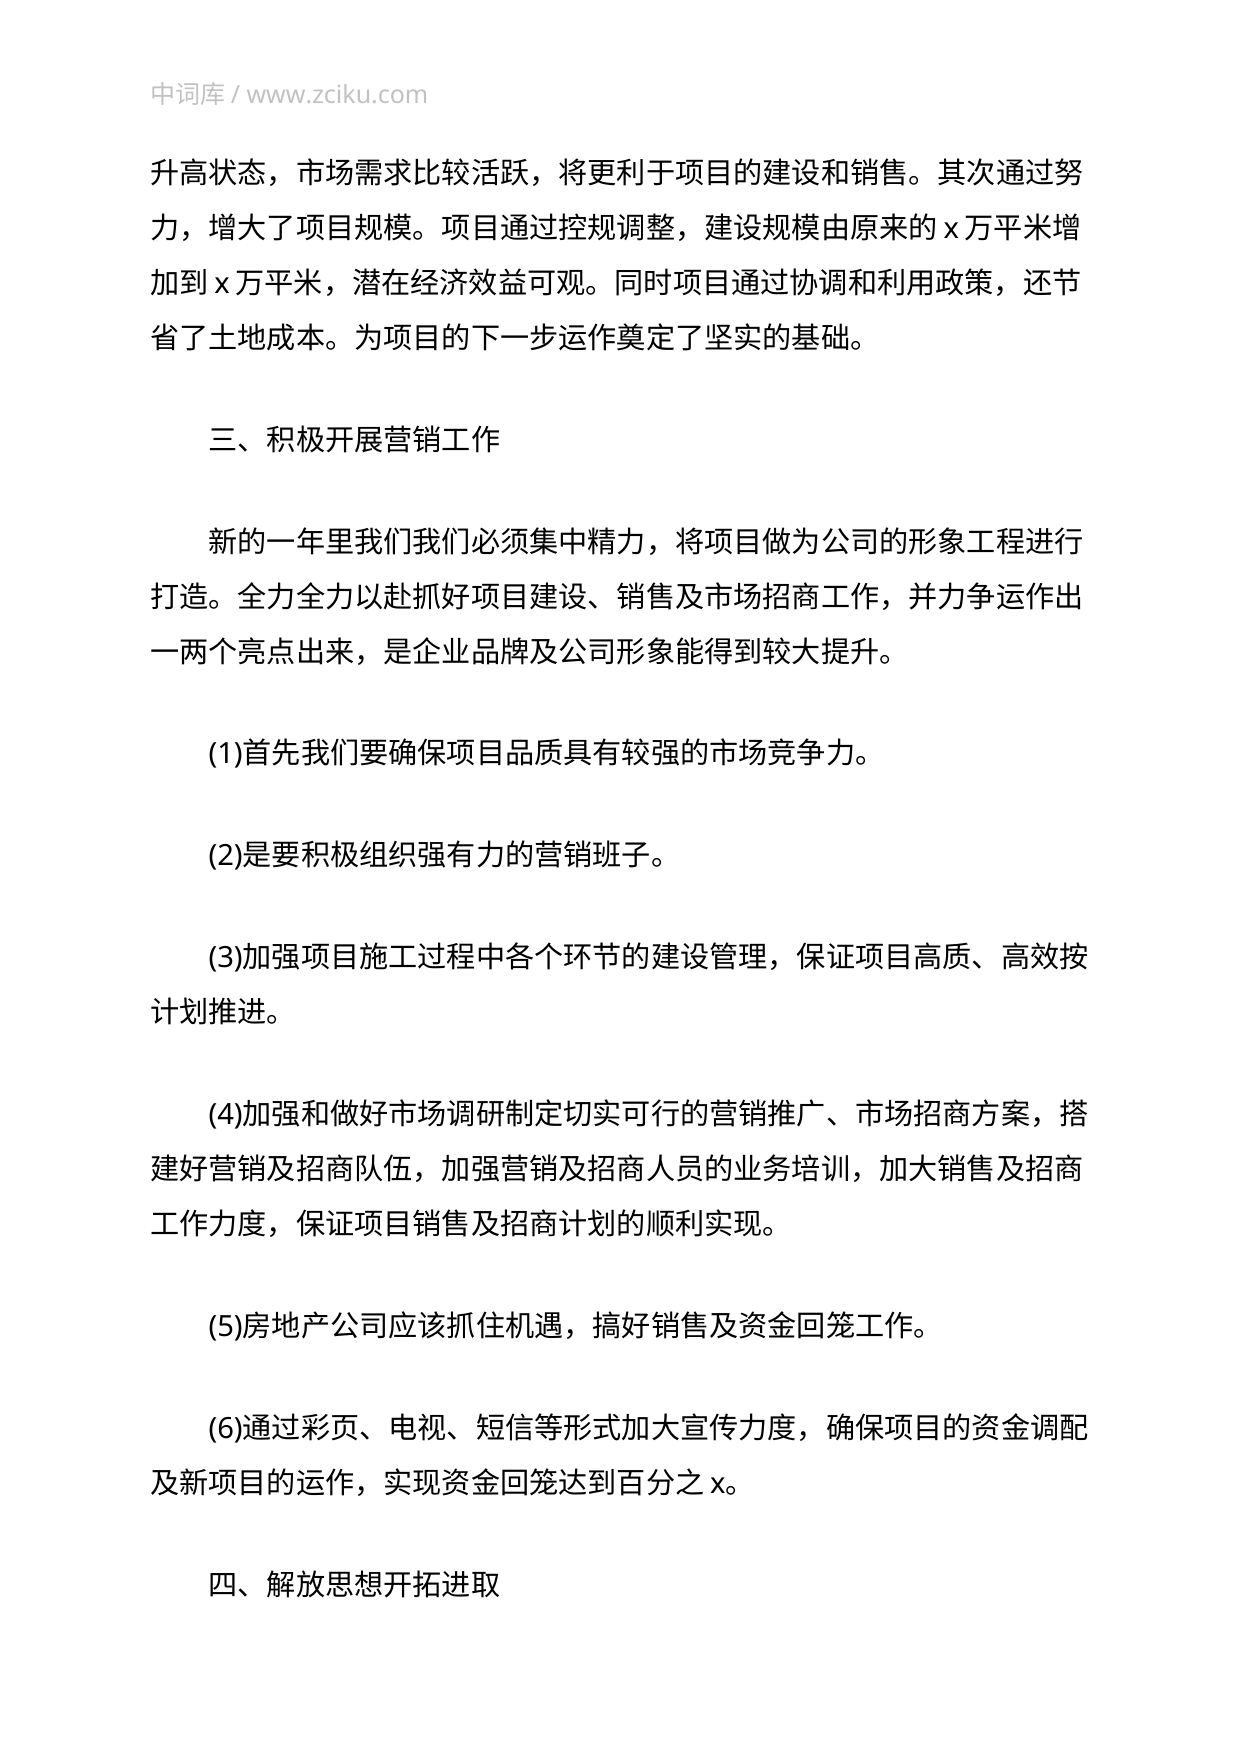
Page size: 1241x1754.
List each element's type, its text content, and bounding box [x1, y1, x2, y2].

text 四、解放思想开拓进取 [150, 1561, 1090, 1604]
text (2)是要积极组织强有力的营销班子。 [150, 832, 1090, 874]
text (1)首先我们要确保项目品质具有较强的市场竞争力。 [150, 730, 1090, 772]
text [150, 150, 1090, 357]
text (3)加强项目施工过程中各个环节的建设管理，保证项目高质、高效按计划推进。 [150, 934, 1090, 1031]
text (5)房地产公司应该抓住机遇，搞好销售及资金回笼工作。 [150, 1302, 1090, 1345]
text (6)通过彩页、电视、短信等形式加大宣传力度，确保项目的资金调配及新项目的运作，实现资金回笼达到百分之x。 [150, 1404, 1090, 1502]
text 三、积极开展营销工作 [150, 417, 1090, 459]
text 新的一年里我们我们必须集中精力，将项目做为公司的形象工程进行打造。全力全力以赴抓好项目建设、销售及市场招商工作，并力争运作出一两个亮点出来，是企业品牌及公司形象能得到较大提升。 [150, 518, 1090, 671]
text (4)加强和做好市场调研制定切实可行的营销推广、市场招商方案，搭建好营销及招商队伍，加强营销及招商人员的业务培训，加大销售及招商工作力度，保证项目销售及招商计划的顺利实现。 [150, 1091, 1090, 1243]
